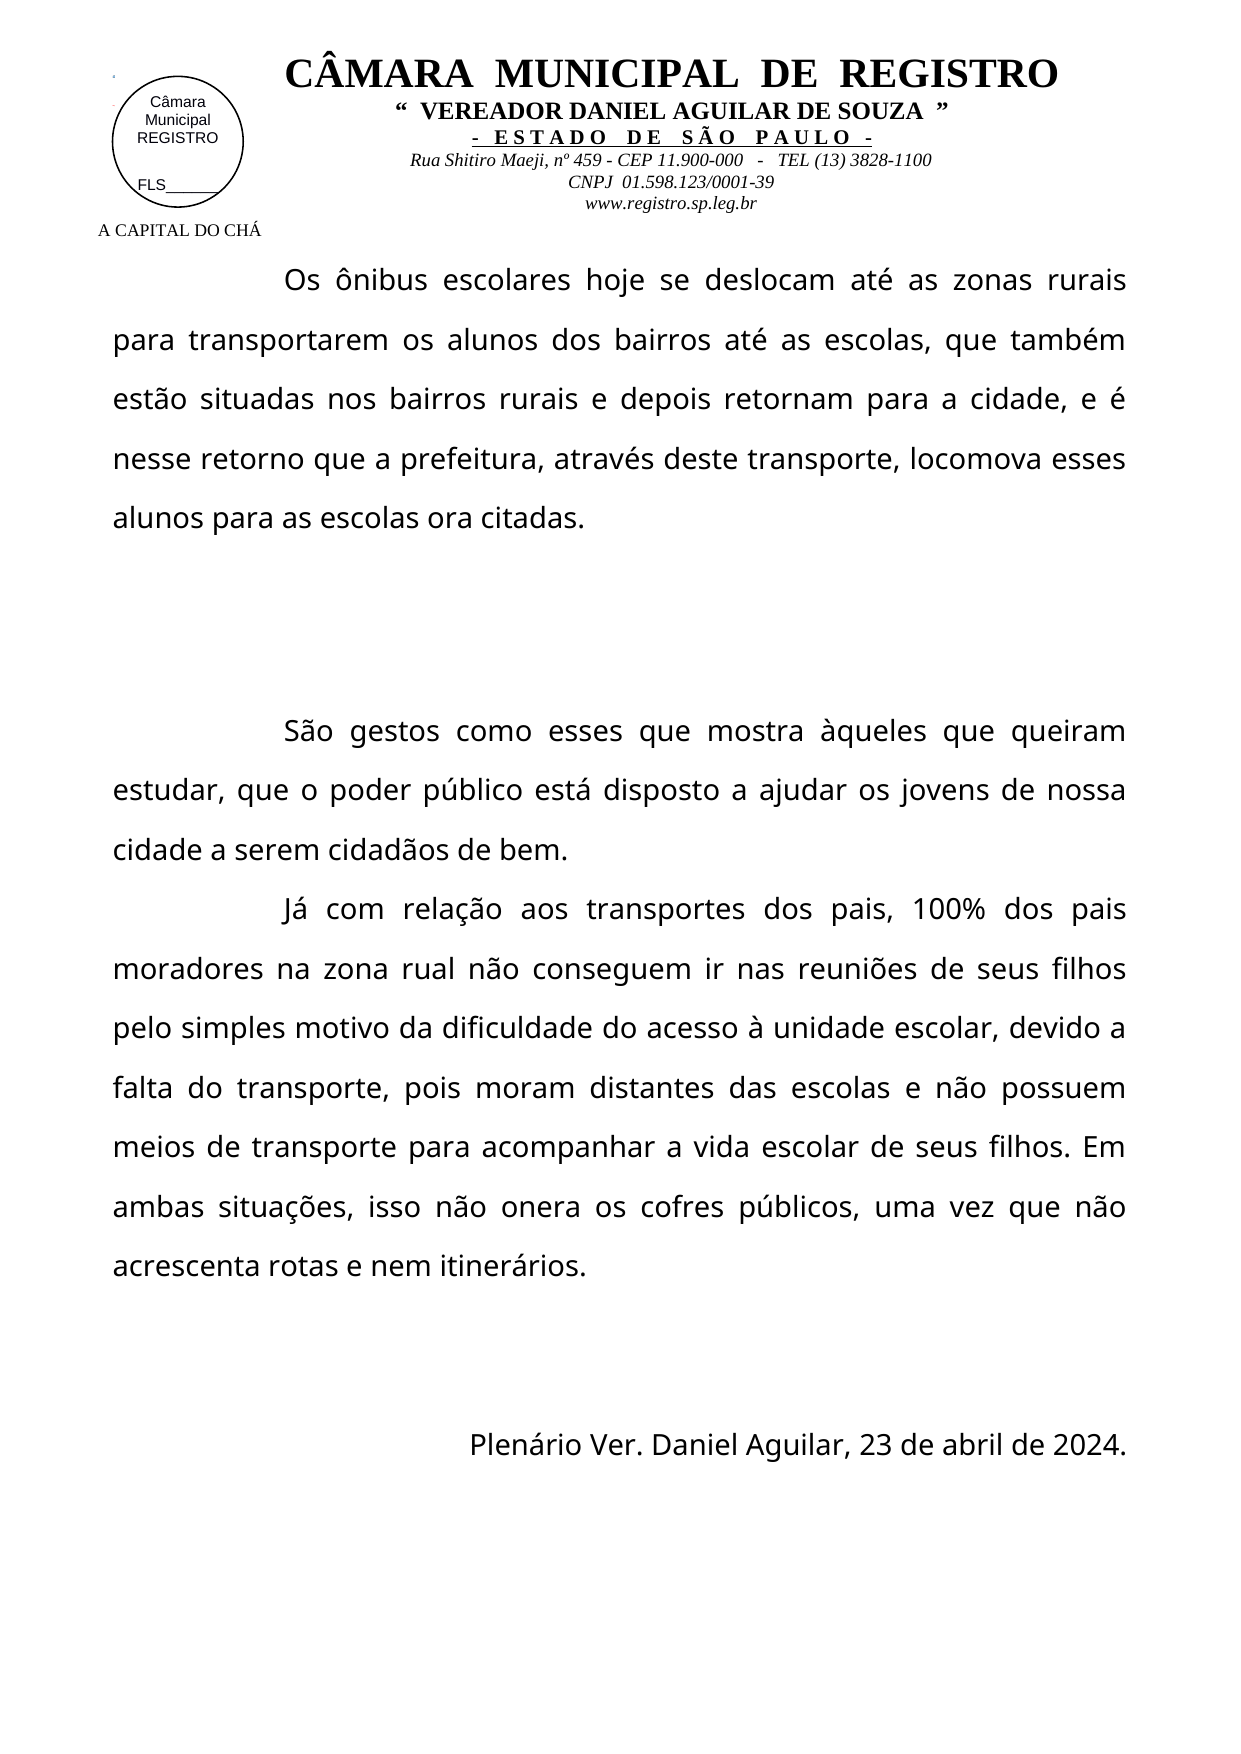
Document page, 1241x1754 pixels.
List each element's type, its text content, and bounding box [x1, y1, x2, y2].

text Já com relação aos transportes dos pais, 100% dos pais moradores na zona rual não conseguem ir nas reuniões de seus filhos pelo simples motivo da dificuldade do acesso à unidade escolar, devido a falta do transporte, pois moram distantes das escolas e não possuem meios de transporte para acompanhar a vida escolar de seus filhos. Em ambas situações, isso não onera os cofres públicos, uma vez que não acrescenta rotas e nem itinerários. [112, 888, 1128, 1285]
text São gestos como esses que mostra àqueles que queiram estudar, que o poder público está disposto a ajudar os jovens de nossa cidade a serem cidadãos de bem. [112, 710, 1128, 869]
text Os ônibus escolares hoje se deslocam até as zonas rurais para transportarem os alunos dos bairros até as escolas, que também estão situadas nos bairros rurais e depois retornam para a cidade, e é nesse retorno que a prefeitura, através deste transporte, locomova esses alunos para as escolas ora citadas. [112, 259, 1128, 537]
text Plenário Ver. Daniel Aguilar, 23 de abril de 2024. [112, 1424, 1128, 1464]
